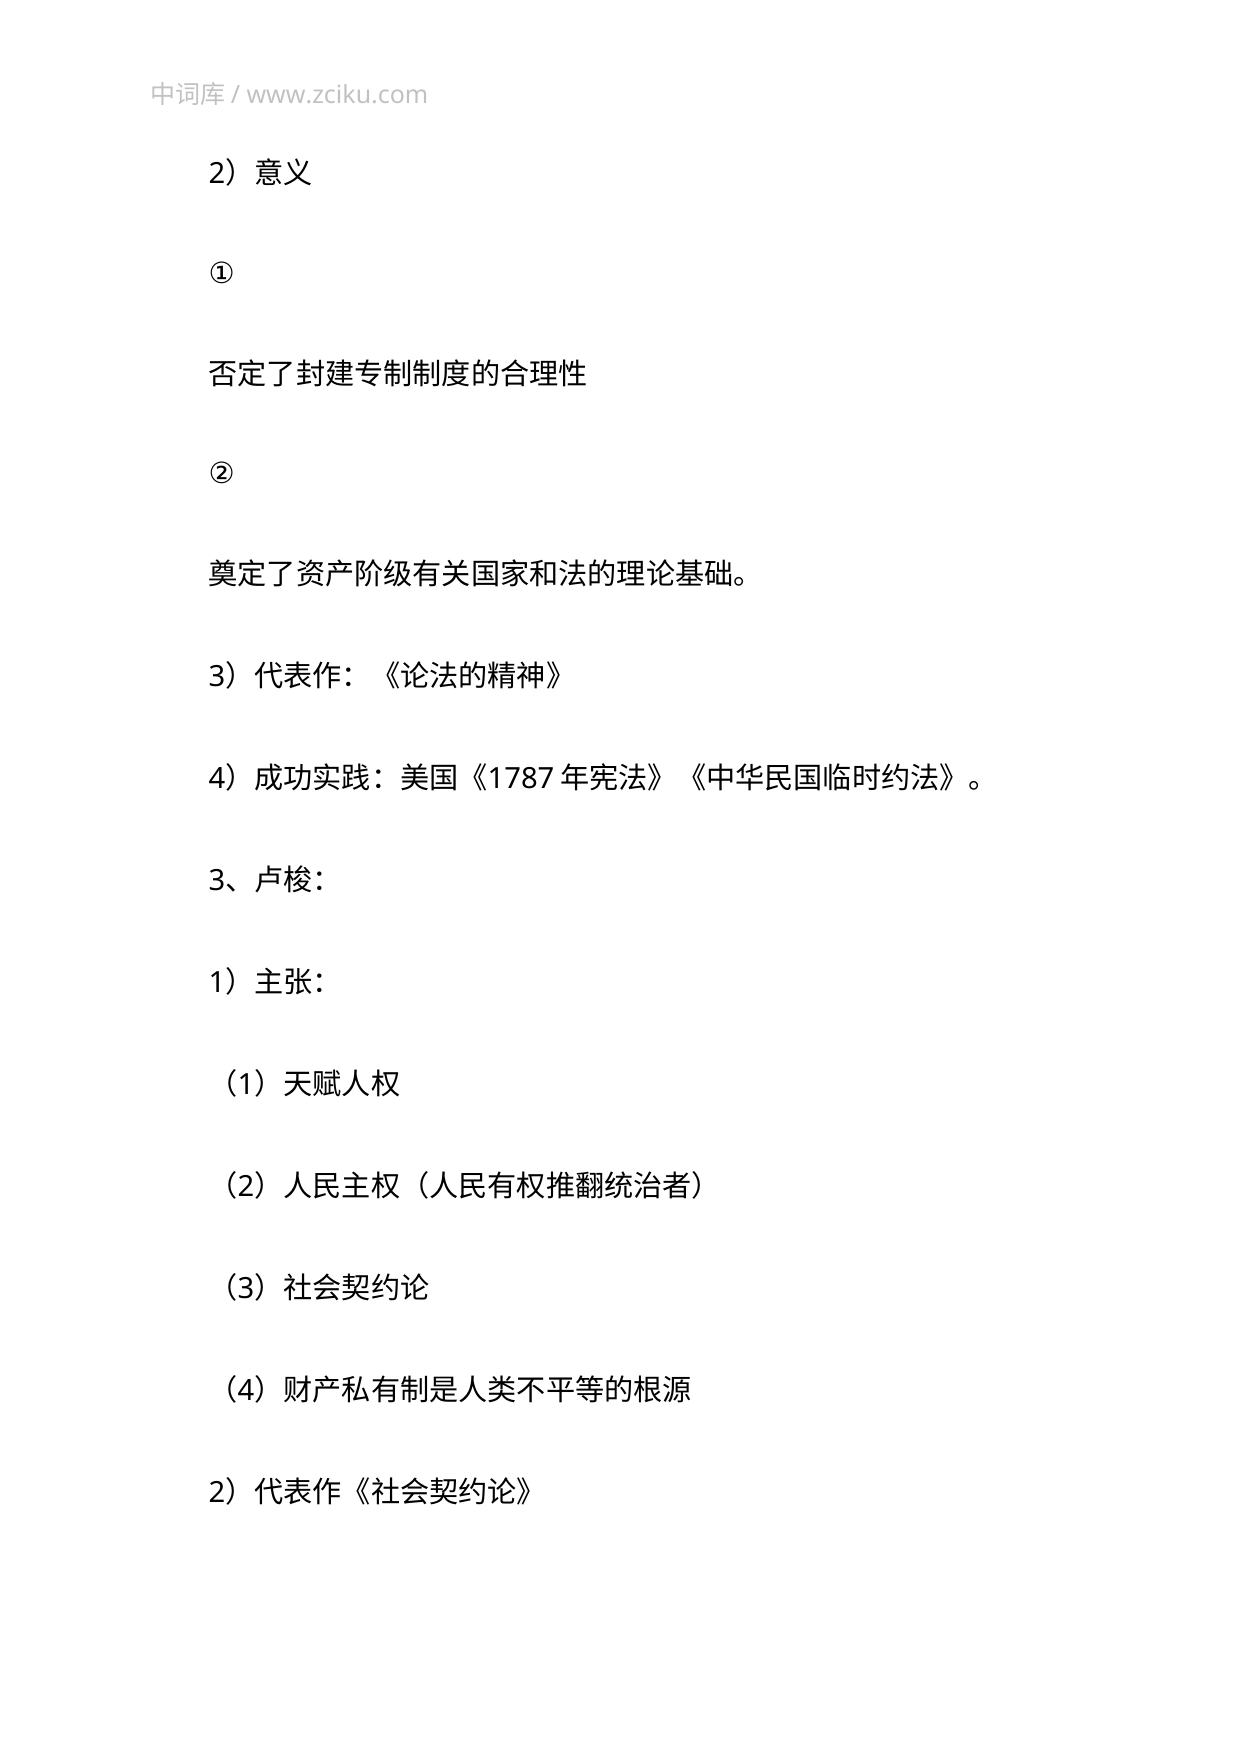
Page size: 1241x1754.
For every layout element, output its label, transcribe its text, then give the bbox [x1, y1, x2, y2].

text 3、卢梭： [150, 856, 1090, 899]
text （1）天赋人权 [150, 1060, 1090, 1103]
text 奠定了资产阶级有关国家和法的理论基础。 [150, 551, 1090, 593]
text 否定了封建专制制度的合理性 [150, 350, 1090, 393]
text （3）社会契约论 [150, 1264, 1090, 1307]
text ② [150, 452, 1090, 492]
text 3）代表作：《论法的精神》 [150, 652, 1090, 695]
text 1）主张： [150, 958, 1090, 1001]
text 2）意义 [150, 150, 1090, 192]
text （2）人民主权（人民有权推翻统治者） [150, 1162, 1090, 1205]
text （4）财产私有制是人类不平等的根源 [150, 1366, 1090, 1409]
text ① [150, 252, 1090, 292]
text 2）代表作《社会契约论》 [150, 1468, 1090, 1511]
text 4）成功实践：美国《1787年宪法》《中华民国临时约法》。 [150, 754, 1090, 797]
